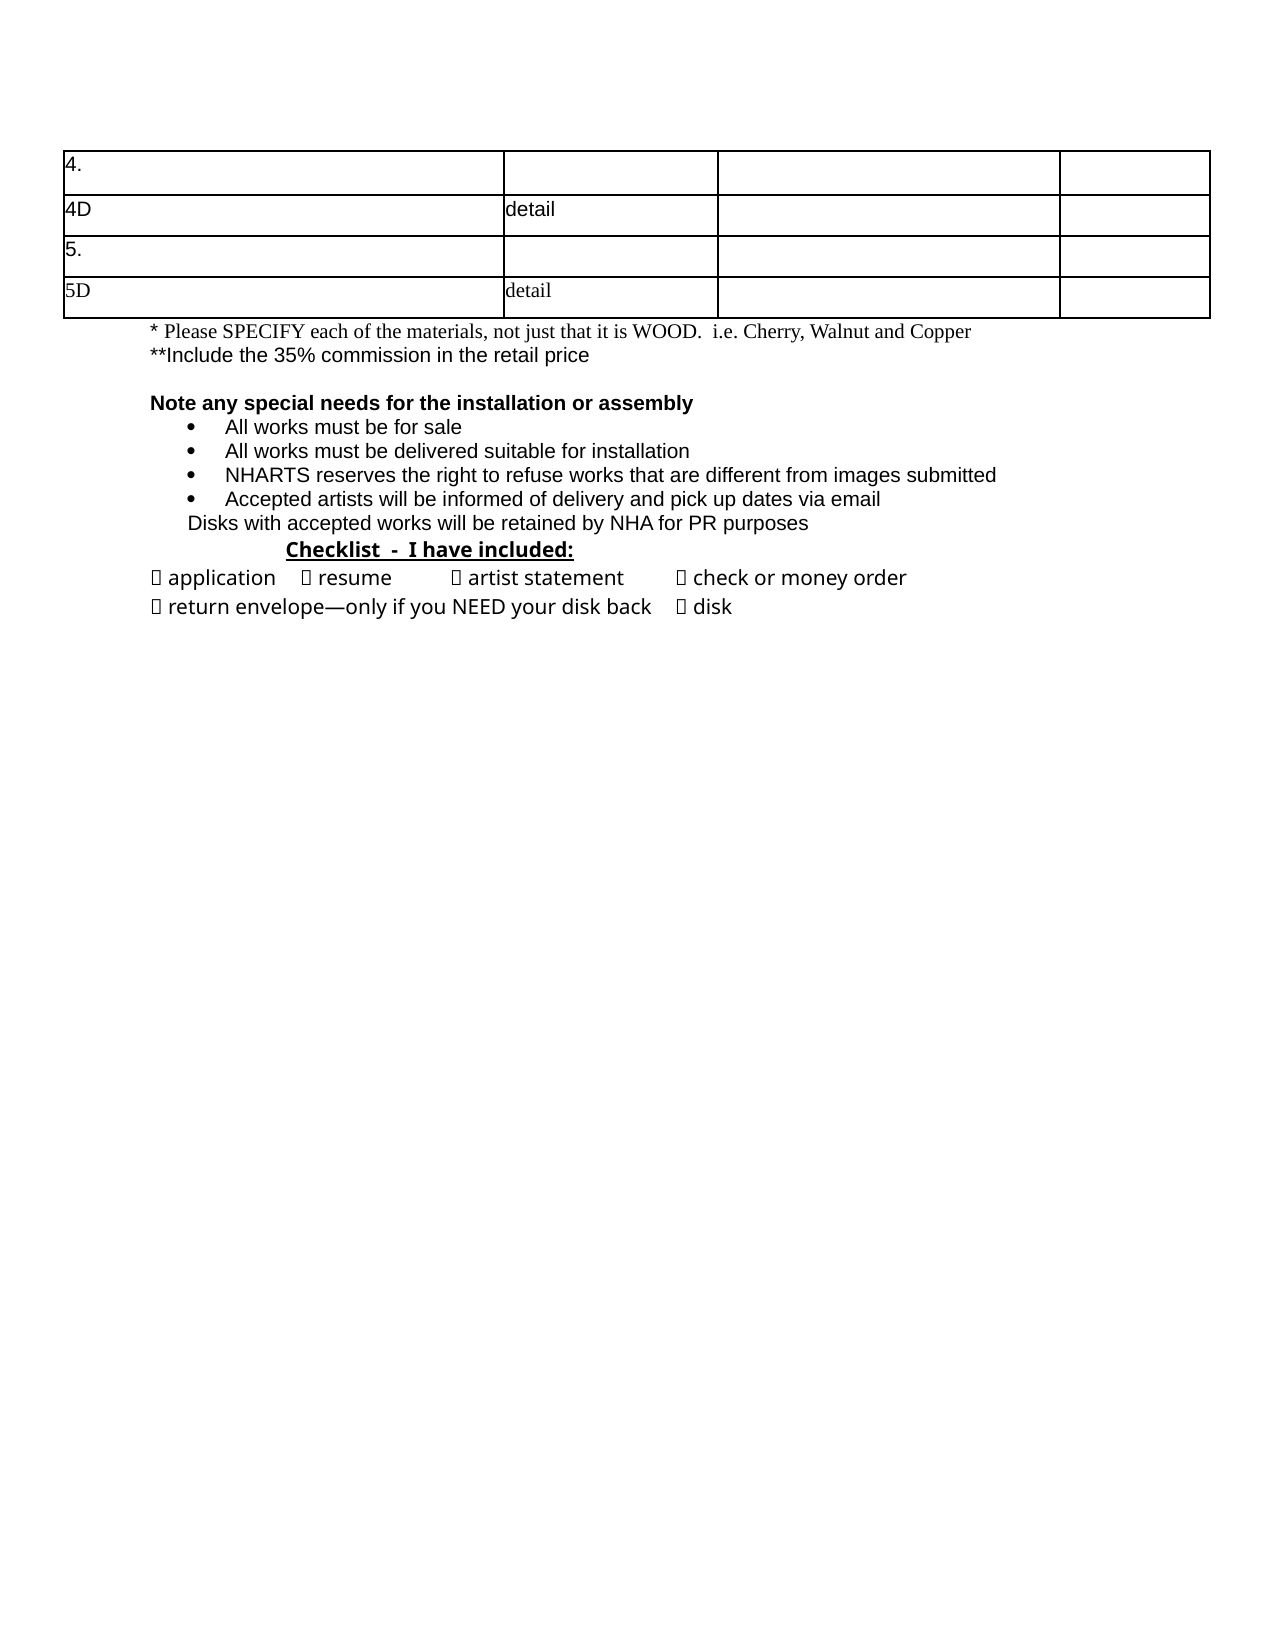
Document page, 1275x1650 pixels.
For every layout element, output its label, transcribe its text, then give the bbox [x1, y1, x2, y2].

table_cell [1061, 196, 1209, 235]
table_cell [1061, 278, 1209, 317]
table_cell [719, 278, 1059, 317]
text  return envelope—only if you NEED your disk back  disk [150, 592, 1125, 620]
table_cell [1061, 152, 1209, 194]
table_cell detail [505, 196, 717, 235]
table_cell detail [505, 278, 717, 317]
table_cell [505, 237, 717, 276]
text Disks with accepted works will be retained by NHA for PR purposes [187, 511, 1125, 535]
text  application  resume  artist statement  check or money order [150, 563, 1125, 592]
table_cell 5. [65, 237, 503, 276]
table_cell 4D [65, 196, 503, 235]
text Note any special needs for the installation or assembly [150, 391, 1125, 415]
table_cell [719, 237, 1059, 276]
table_cell 5D [65, 278, 503, 317]
text  Accepted artists will be informed of delivery and pick up dates via email [187, 487, 1125, 511]
table_cell [505, 152, 717, 194]
table_cell [1061, 237, 1209, 276]
text  NHARTS reserves the right to refuse works that are different from images submitted [187, 463, 1125, 487]
text * Please SPECIFY each of the materials, not just that it is WOOD. i.e. Cherry, Walnut and Copper [150, 319, 1125, 343]
text **Include the 35% commission in the retail price [150, 343, 1125, 367]
table_cell 4. [65, 152, 503, 194]
table_cell [719, 196, 1059, 235]
text  All works must be delivered suitable for installation [187, 439, 1125, 463]
table_cell [719, 152, 1059, 194]
text Checklist - I have included: [150, 535, 1125, 563]
text  All works must be for sale [187, 415, 1125, 439]
